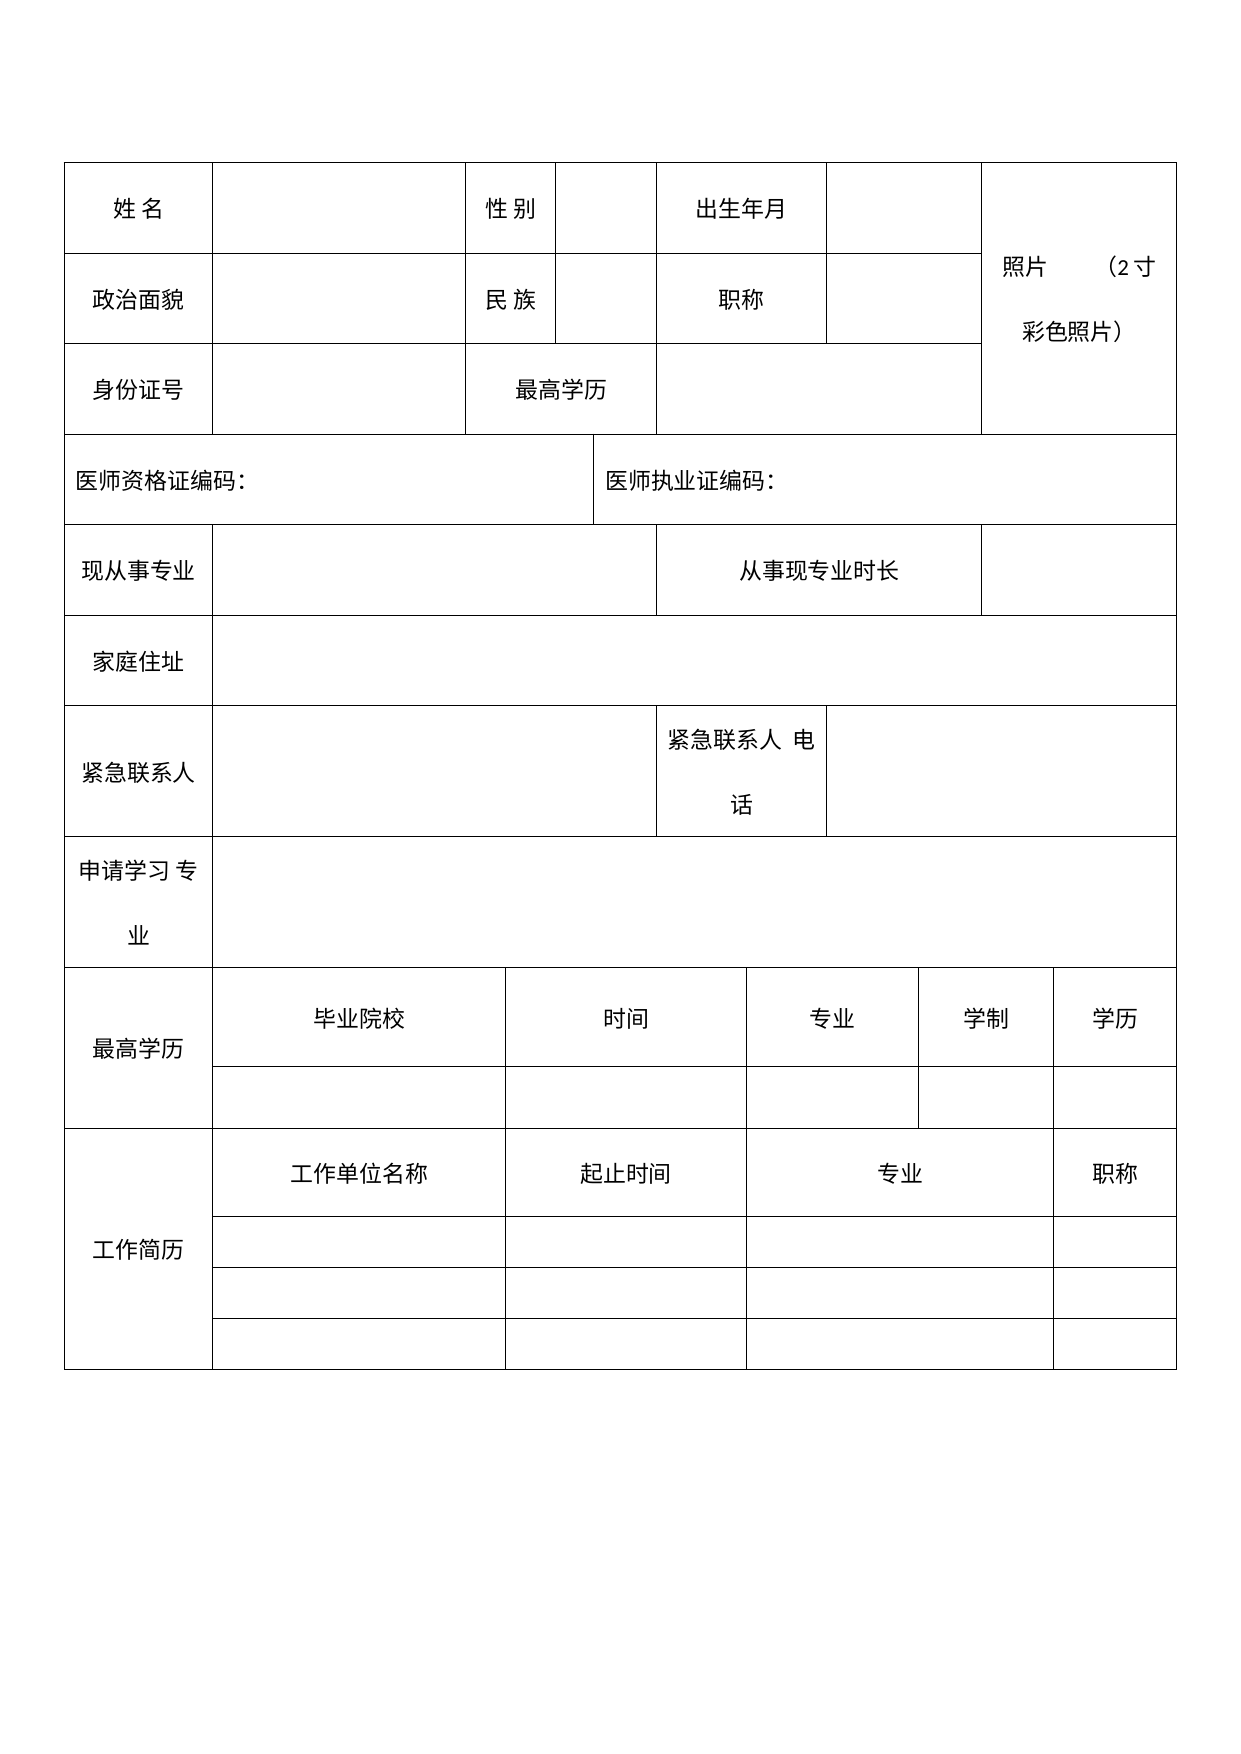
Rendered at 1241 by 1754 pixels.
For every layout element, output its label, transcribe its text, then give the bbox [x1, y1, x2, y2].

table_cell [213, 1067, 505, 1128]
table_cell 现从事专业 [65, 525, 212, 614]
table_header 性 别 [466, 163, 555, 252]
table_cell 学历 [1054, 968, 1176, 1066]
table_cell 专业 [747, 1129, 1053, 1216]
table_cell 最高学历 [65, 968, 212, 1128]
table_cell [747, 1319, 1053, 1369]
table_cell 紧急联系人 [65, 706, 212, 836]
table_cell [827, 706, 1176, 836]
table_cell [982, 525, 1176, 614]
table_cell [213, 254, 465, 343]
table_cell 最高学历 [466, 344, 656, 433]
table_cell [213, 1319, 505, 1369]
table_cell [506, 1217, 746, 1267]
table_cell [213, 1268, 505, 1318]
table_cell [213, 525, 656, 614]
table_cell [506, 1067, 746, 1128]
table_cell [657, 344, 981, 433]
table_cell 职称 [657, 254, 826, 343]
table_cell 民 族 [466, 254, 555, 343]
table_cell [506, 1319, 746, 1369]
table_cell [747, 1067, 918, 1128]
table_cell [506, 1268, 746, 1318]
table_cell 从事现专业时长 [657, 525, 981, 614]
table_cell [919, 1067, 1053, 1128]
table_cell 工作单位名称 [213, 1129, 505, 1216]
table_cell [747, 1268, 1053, 1318]
table_cell [747, 1217, 1053, 1267]
table_cell 工作简历 [65, 1129, 212, 1369]
table_header 姓 名 [65, 163, 212, 252]
table_cell [1054, 1067, 1176, 1128]
table_cell 毕业院校 [213, 968, 505, 1066]
table_cell 学制 [919, 968, 1053, 1066]
table_cell [1054, 1319, 1176, 1369]
table_cell 医师资格证编码： [65, 435, 593, 524]
table_cell 家庭住址 [65, 616, 212, 705]
table_header [213, 163, 465, 252]
table_cell [556, 254, 656, 343]
table_cell 身份证号 [65, 344, 212, 433]
table_header [827, 163, 981, 252]
table_header [556, 163, 656, 252]
table_cell [827, 254, 981, 343]
table_cell 紧急联系人 电 话 [657, 706, 826, 836]
table_cell [1054, 1217, 1176, 1267]
table_cell 职称 [1054, 1129, 1176, 1216]
table_header 出生年月 [657, 163, 826, 252]
table_cell [213, 344, 465, 433]
table_cell [213, 616, 1176, 705]
table_cell 医师执业证编码： [594, 435, 1176, 524]
table_cell 申请学习 专 业 [65, 837, 212, 967]
table_cell 时间 [506, 968, 746, 1066]
table_cell [213, 1217, 505, 1267]
table_cell 专业 [747, 968, 918, 1066]
table_header 照片 （2寸彩色照片） [982, 163, 1176, 433]
table_cell [213, 837, 1176, 967]
table_cell [213, 706, 656, 836]
table_cell 政治面貌 [65, 254, 212, 343]
table_cell 起止时间 [506, 1129, 746, 1216]
table_cell [1054, 1268, 1176, 1318]
